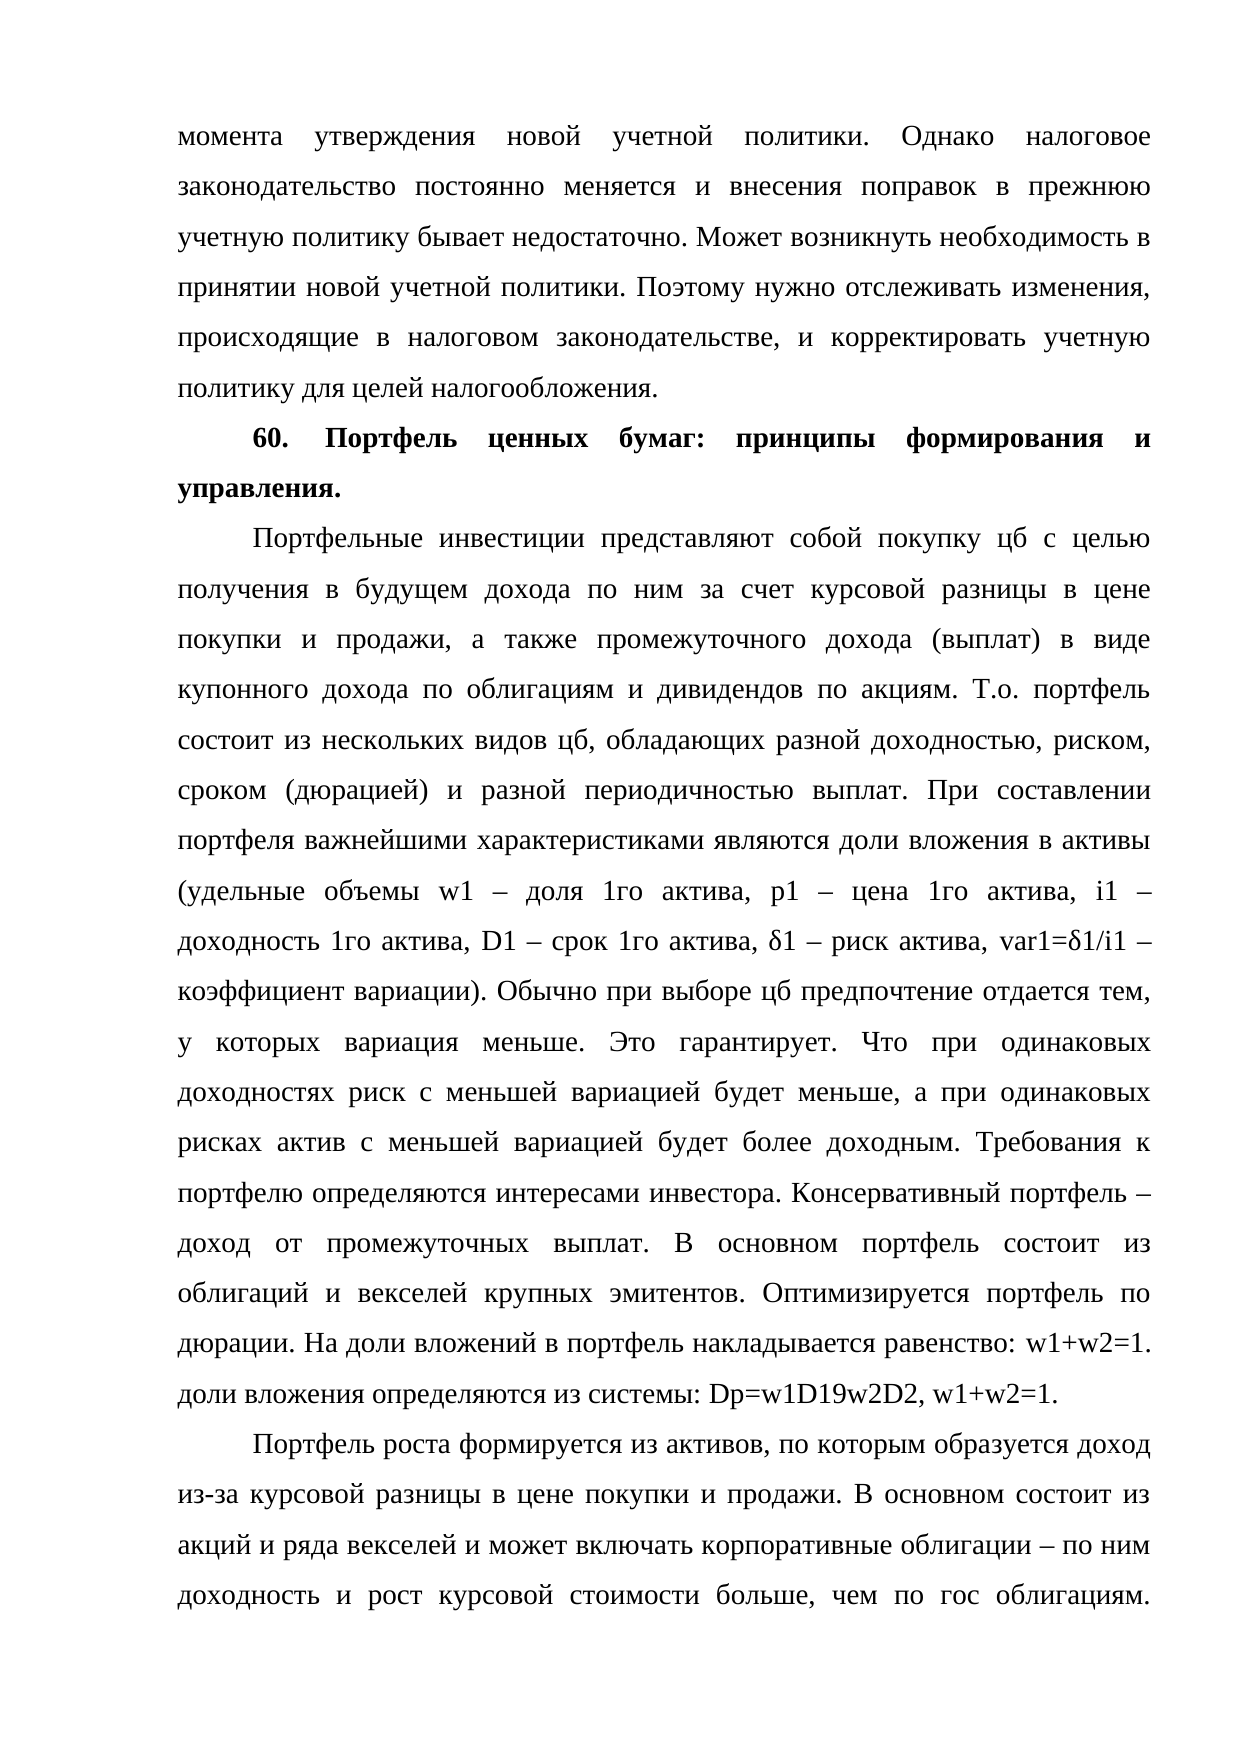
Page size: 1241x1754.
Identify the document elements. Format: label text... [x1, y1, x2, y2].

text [177, 118, 1152, 403]
text Портфельные инвестиции представляют собой покупку цб с целью получения в будущем дохода по ним за счет курсовой разницы в цене покупки и продажи, а также промежуточного дохода (выплат) в виде купонного дохода по облигациям и дивидендов по акциям. Т.о. портфель состоит из нескольких видов цб, обладающих разной доходностью, риском, сроком (дюрацией) и разной периодичностью выплат. При составлении портфеля важнейшими характеристиками являются доли вложения в активы (удельные объемы w1 – доля 1го актива, p1 – цена 1го актива, i1 – доходность 1го актива, D1 – срок 1го актива, δ1 – риск актива, var1=δ1/i1 – коэффициент вариации). Обычно при выборе цб предпочтение отдается тем, у которых вариация меньше. Это гарантирует. Что при одинаковых доходностях риск с меньшей вариацией будет меньше, а при одинаковых рисках актив с меньшей вариацией будет более доходным. Требования к портфелю определяются интересами инвестора. Консервативный портфель – доход от промежуточных выплат. В основном портфель состоит из облигаций и векселей крупных эмитентов. Оптимизируется портфель по дюрации. На доли вложений в портфель накладывается равенство: w1+w2=1. доли вложения определяются из системы: Dp=w1D19w2D2, w1+w2=1. [177, 521, 1152, 1409]
list Портфель ценных бумаг: принципы формирования и управления. [177, 420, 1152, 504]
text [177, 1426, 1152, 1611]
